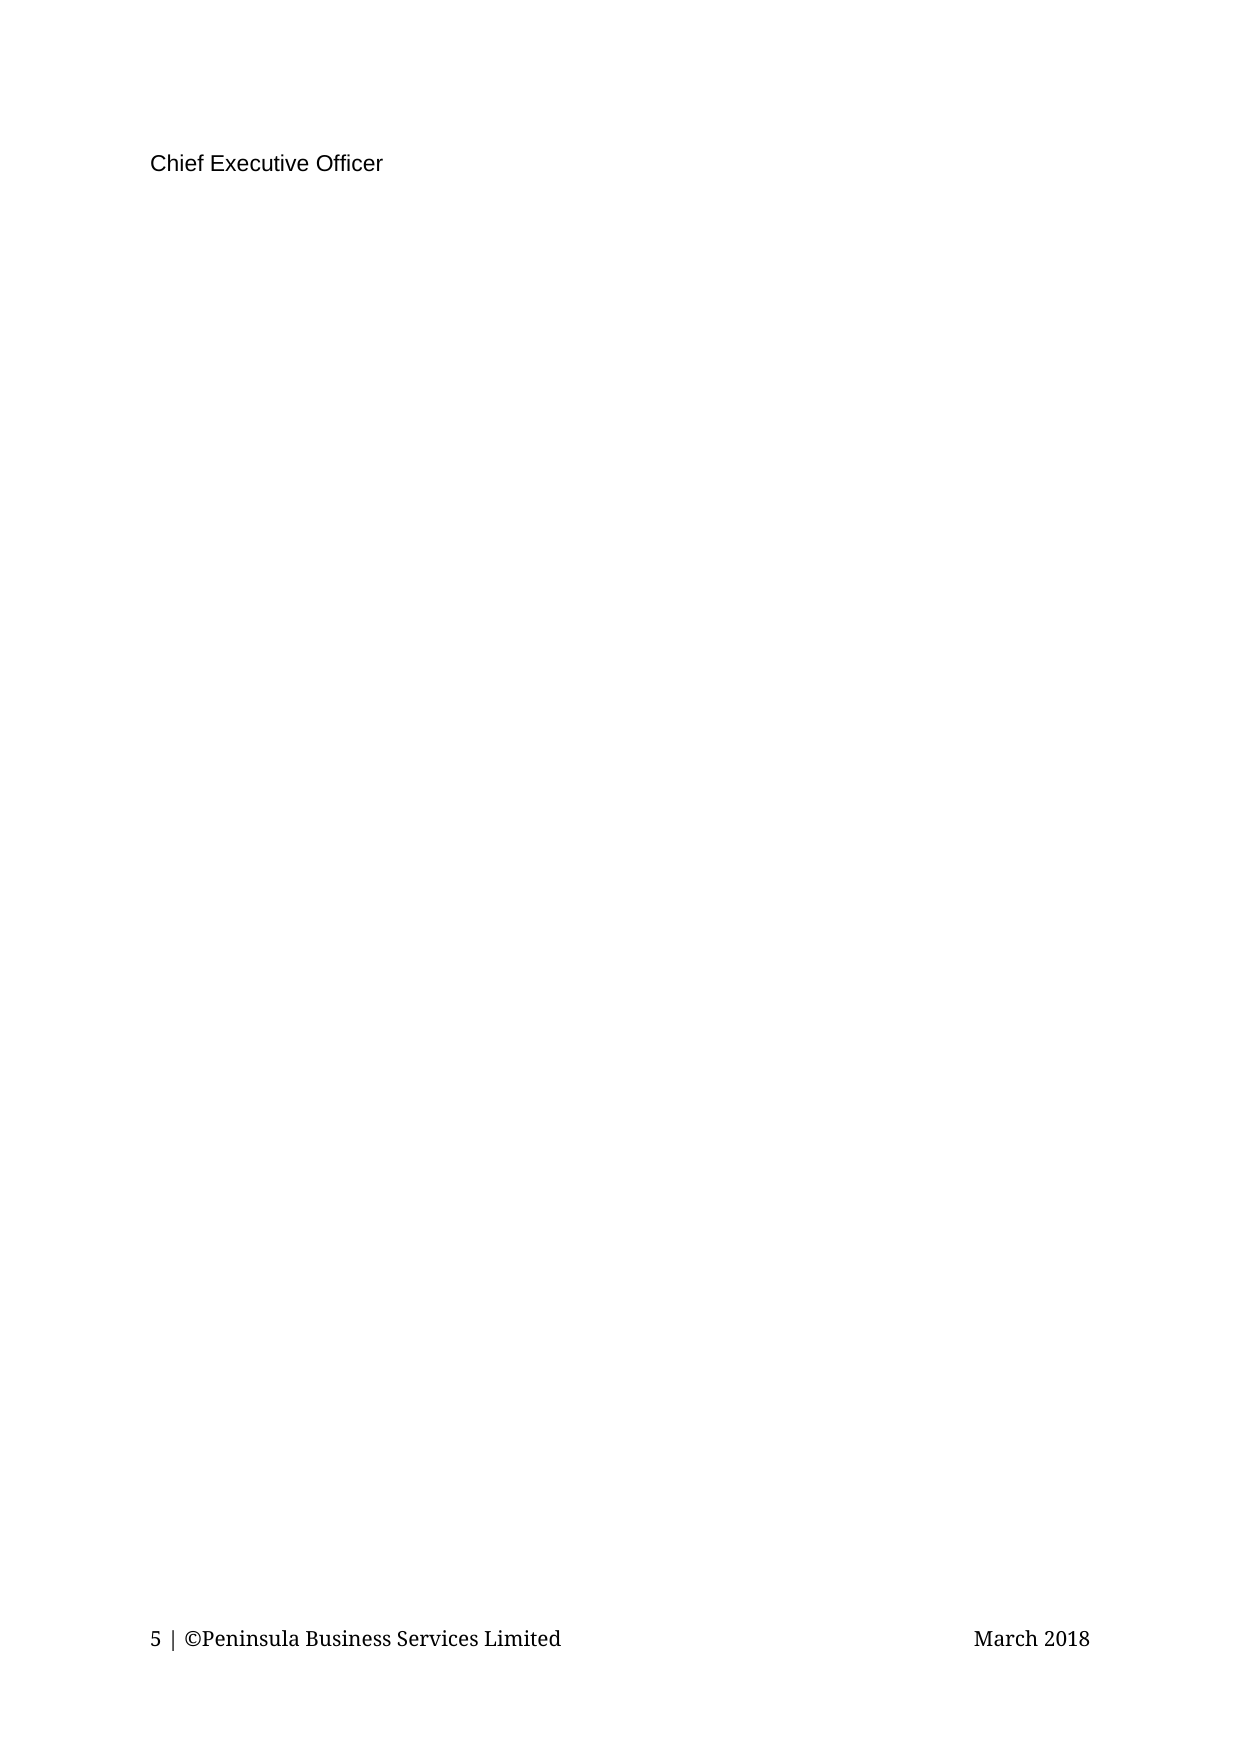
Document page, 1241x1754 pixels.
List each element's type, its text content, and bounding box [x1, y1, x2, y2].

text Chief Executive Officer [150, 150, 1090, 176]
